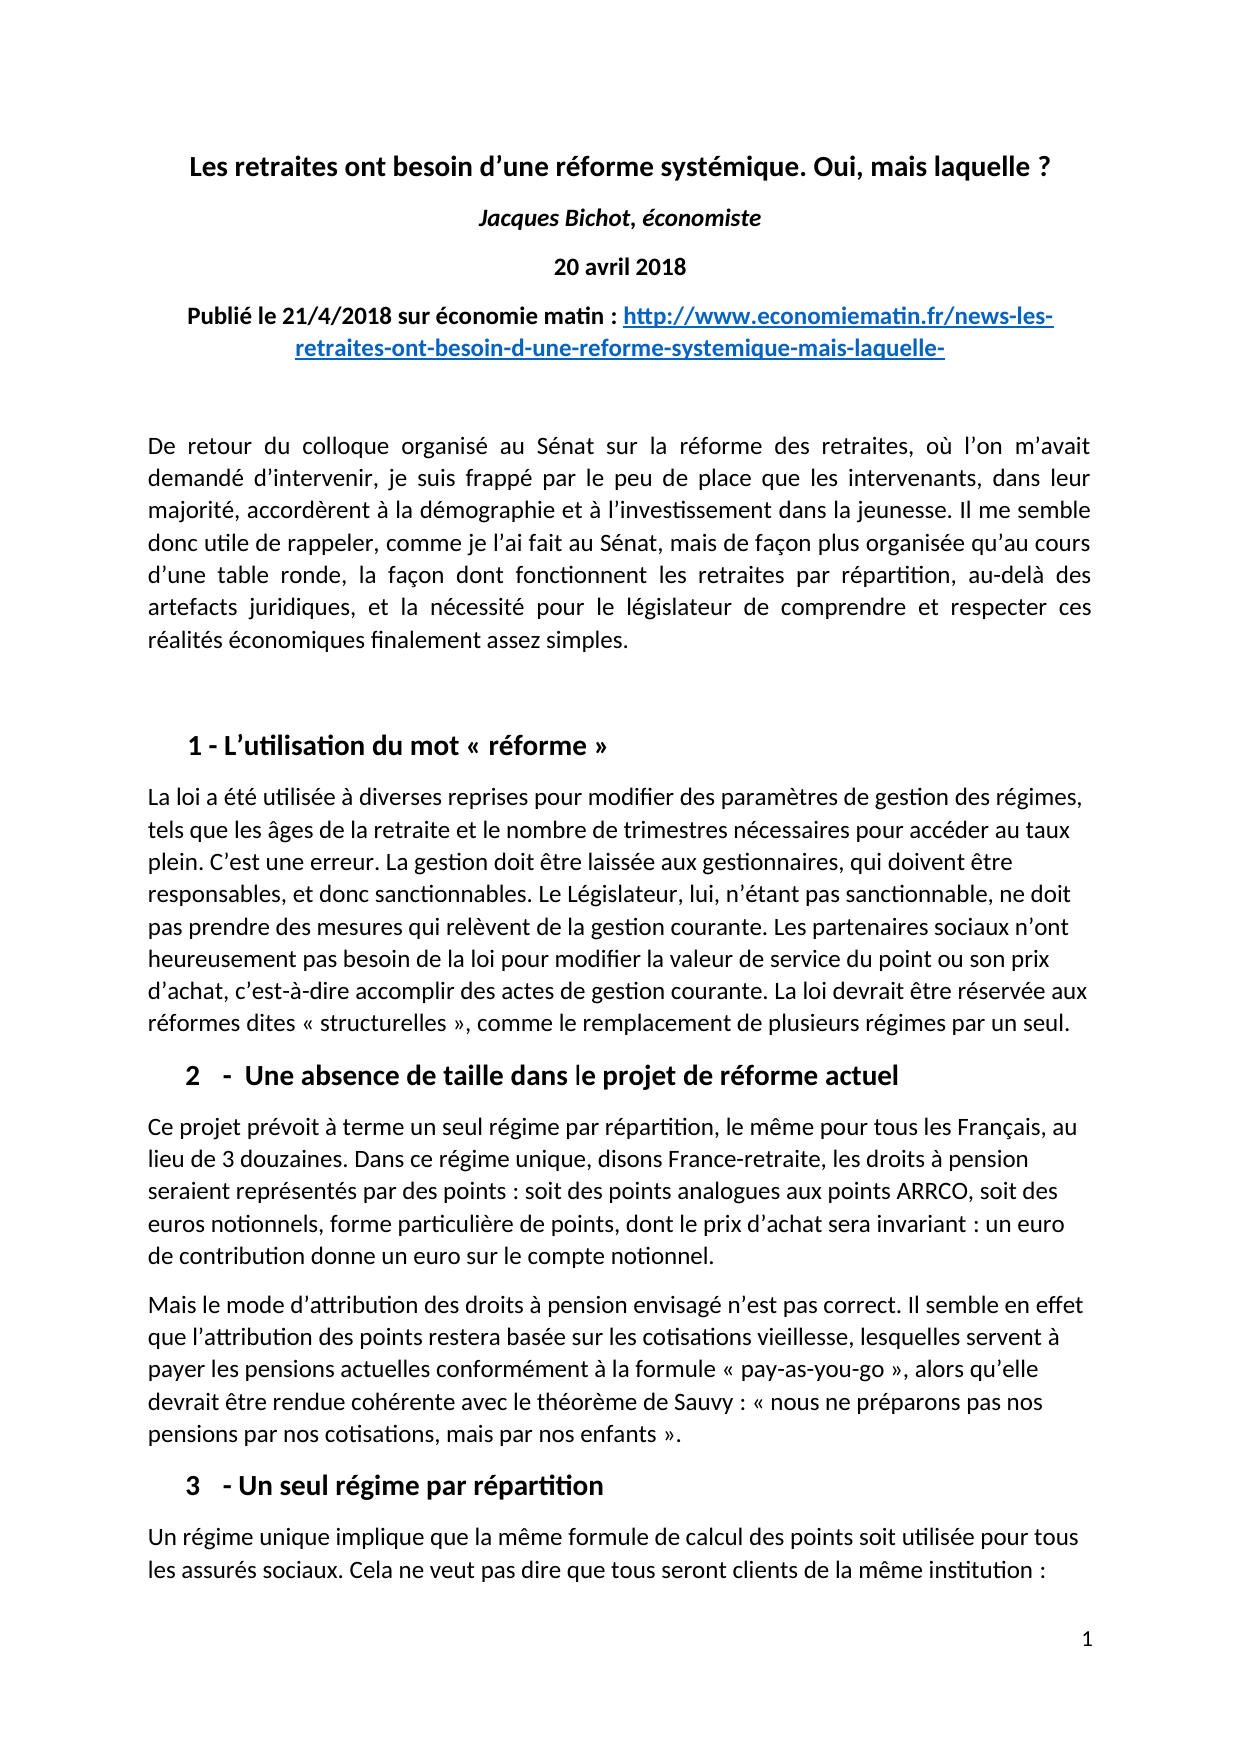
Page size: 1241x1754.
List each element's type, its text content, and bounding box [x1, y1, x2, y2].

text 1 - L’utilisation du mot « réforme » [148, 727, 1093, 763]
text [148, 1522, 1093, 1584]
text Ce projet prévoit à terme un seul régime par répartition, le même pour tous les Français, au lieu de 3 douzaines. Dans ce régime unique, disons France-retraite, les droits à pension seraient représentés par des points : soit des points analogues aux points ARRCO, soit des euros notionnels, forme particulière de points, dont le prix d’achat sera invariant : un euro de contribution donne un euro sur le compte notionnel. [148, 1111, 1093, 1271]
text Mais le mode d’attribution des droits à pension envisagé n’est pas correct. Il semble en effet que l’attribution des points restera basée sur les cotisations vieillesse, lesquelles servent à payer les pensions actuelles conformément à la formule « pay-as-you-go », alors qu’elle devrait être rendue cohérente avec le théorème de Sauvy : « nous ne préparons pas nos pensions par nos cotisations, mais par nos enfants ». [148, 1289, 1093, 1449]
text 20 avril 2018 [148, 251, 1093, 281]
list - Un seul régime par répartition [185, 1467, 1093, 1503]
text Publié le 21/4/2018 sur économie matin : http://www.economiematin.fr/news-les-retraites-ont-besoin-d-une-reforme-systemique-mais-laquelle- [148, 300, 1093, 363]
text De retour du colloque organisé au Sénat sur la réforme des retraites, où l’on m’avait demandé d’intervenir, je suis frappé par le peu de place que les intervenants, dans leur majorité, accordèrent à la démographie et à l’investissement dans la jeunesse. Il me semble donc utile de rappeler, comme je l’ai fait au Sénat, mais de façon plus organisée qu’au cours d’une table ronde, la façon dont fonctionnent les retraites par répartition, au-delà des artefacts juridiques, et la nécessité pour le législateur de comprendre et respecter ces réalités économiques finalement assez simples. [148, 430, 1093, 654]
list - Une absence de taille dans le projet de réforme actuel [185, 1057, 1093, 1092]
text Jacques Bichot, économiste [148, 202, 1093, 232]
text Les retraites ont besoin d’une réforme systémique. Oui, mais laquelle ? [148, 148, 1093, 183]
text La loi a été utilisée à diverses reprises pour modifier des paramètres de gestion des régimes, tels que les âges de la retraite et le nombre de trimestres nécessaires pour accéder au taux plein. C’est une erreur. La gestion doit être laissée aux gestionnaires, qui doivent être responsables, et donc sanctionnables. Le Législateur, lui, n’étant pas sanctionnable, ne doit pas prendre des mesures qui relèvent de la gestion courante. Les partenaires sociaux n’ont heureusement pas besoin de la loi pour modifier la valeur de service du point ou son prix d’achat, c’est-à-dire accomplir des actes de gestion courante. La loi devrait être réservée aux réformes dites « structurelles », comme le remplacement de plusieurs régimes par un seul. [148, 782, 1093, 1038]
